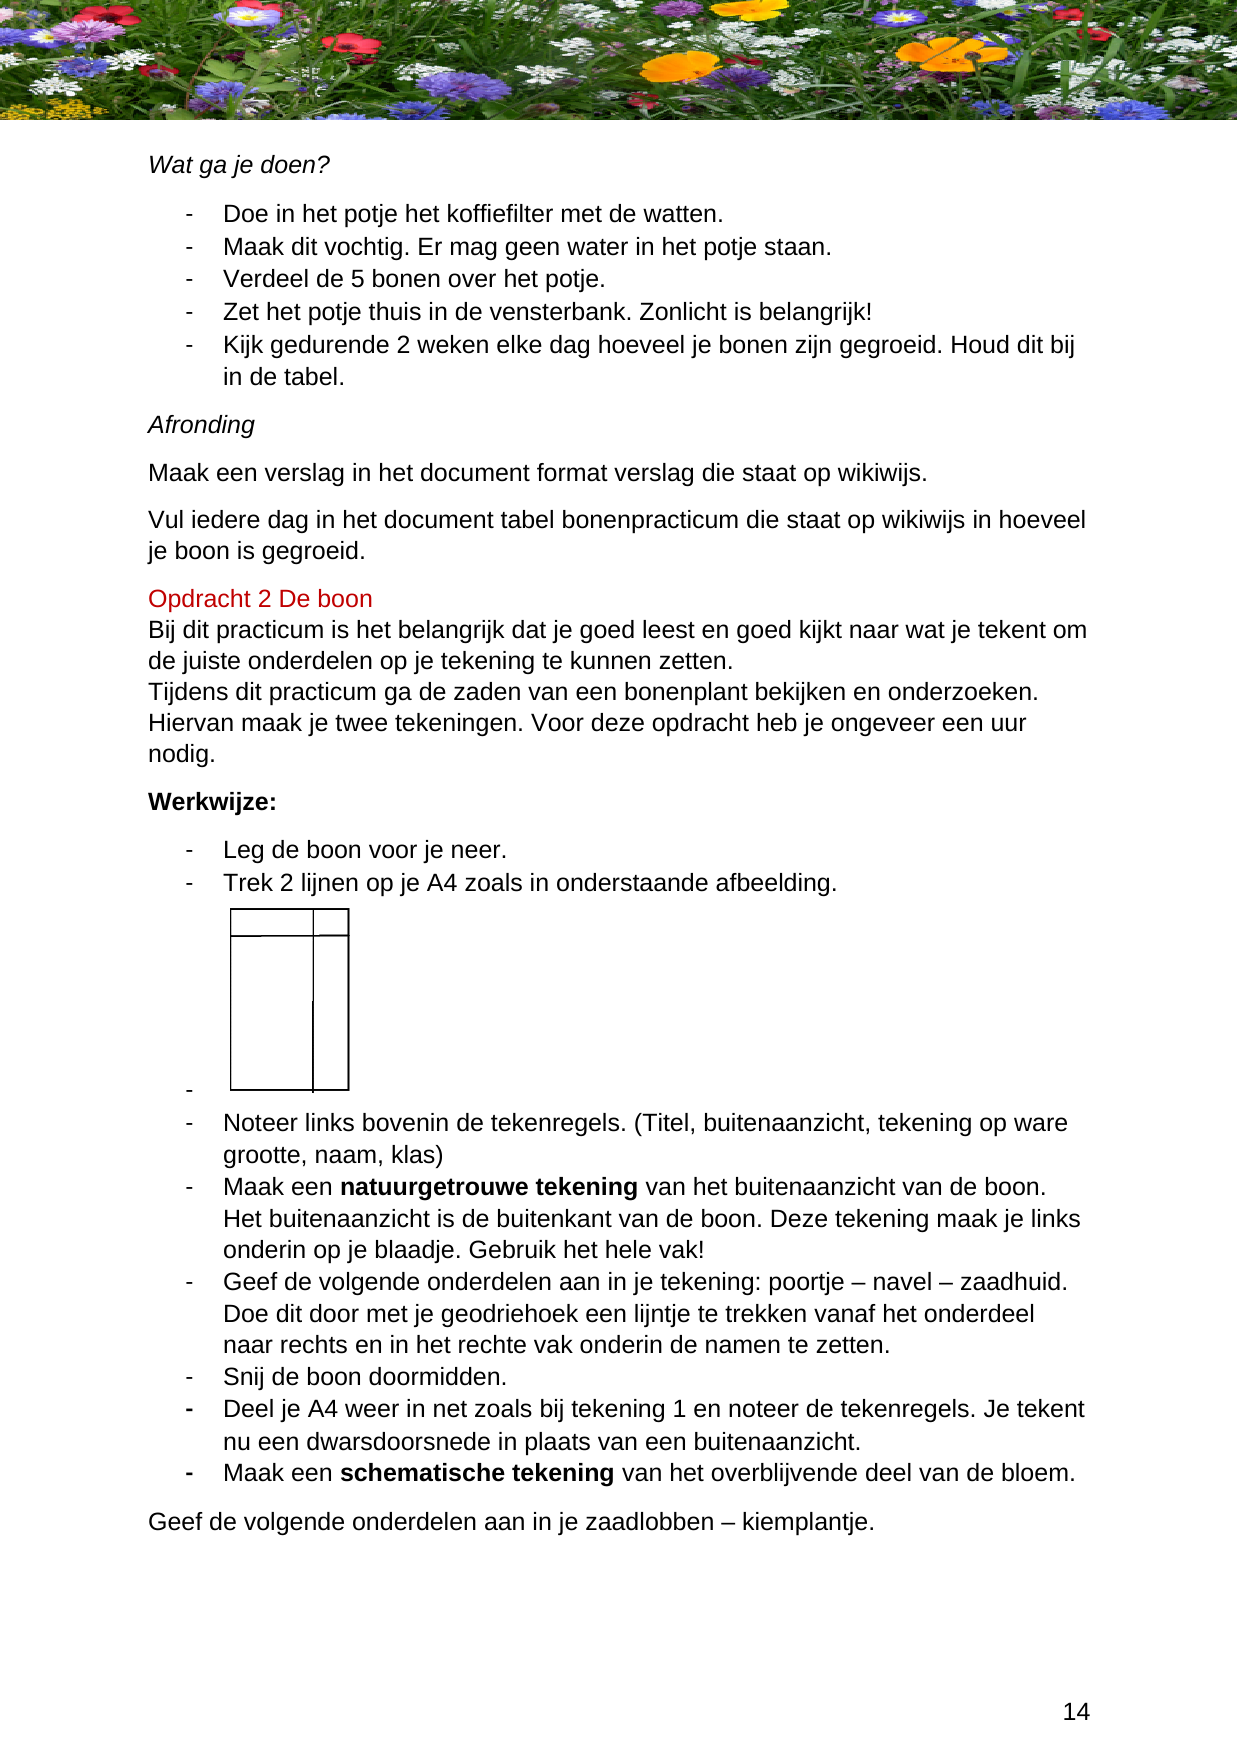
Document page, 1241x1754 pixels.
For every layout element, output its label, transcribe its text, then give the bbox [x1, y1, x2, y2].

text Afronding [148, 410, 1090, 439]
picture [222, 900, 360, 1099]
list Leg de boon voor je neer. [185, 835, 1090, 865]
subtitle Opdracht 2 De boon [148, 584, 1090, 613]
text Bij dit practicum is het belangrijk dat je goed leest en goed kijkt naar wat je tekent om de juiste onderdelen op je tekening te kunnen zetten. Tijdens dit practicum ga de zaden van een bonenplant bekijken en onderzoeken. Hiervan maak je twee tekeningen. Voor deze opdracht heb je ongeveer een uur nodig. [148, 615, 1090, 768]
list Kijk gedurende 2 weken elke dag hoeveel je bonen zijn gegroeid. Houd dit bij in de tabel. [185, 329, 1090, 391]
text Wat ga je doen? [148, 150, 1090, 179]
text Vul iedere dag in het document tabel bonenpracticum die staat op wikiwijs in hoeveel je boon is gegroeid. [148, 505, 1090, 565]
text Werkwijze: [148, 787, 1090, 816]
list Geef de volgende onderdelen aan in je tekening: poortje – navel – zaadhuid. Doe dit door met je geodriehoek een lijntje te trekken vanaf het onderdeel naar rechts en in het rechte vak onderin de namen te zetten. [185, 1266, 1090, 1358]
picture [0, 0, 1241, 120]
text Maak een verslag in het document format verslag die staat op wikiwijs. [148, 458, 1090, 486]
list Verdeel de 5 bonen over het potje. [185, 263, 1090, 294]
list Zet het potje thuis in de vensterbank. Zonlicht is belangrijk! [185, 296, 1090, 327]
list Deel je A4 weer in net zoals bij tekening 1 en noteer de tekenregels. Je tekent nu een dwarsdoorsnede in plaats van een buitenaanzicht. [185, 1394, 1090, 1455]
text Geef de volgende onderdelen aan in je zaadlobben – kiemplantje. [148, 1507, 1090, 1536]
list Trek 2 lijnen op je A4 zoals in onderstaande afbeelding. [185, 868, 1090, 898]
list Maak dit vochtig. Er mag geen water in het potje staan. [185, 231, 1090, 261]
list Maak een natuurgetrouwe tekening van het buitenaanzicht van de boon. Het buitenaanzicht is de buitenkant van de boon. Deze tekening maak je links onderin op je blaadje. Gebruik het hele vak! [185, 1171, 1090, 1263]
list Maak een schematische tekening van het overblijvende deel van de bloem. [185, 1457, 1090, 1488]
list Noteer links bovenin de tekenregels. (Titel, buitenaanzicht, tekening op ware grootte, naam, klas) [185, 1107, 1090, 1169]
list Snij de boon doormidden. [185, 1361, 1090, 1391]
list Doe in het potje het koffiefilter met de watten. [185, 198, 1090, 228]
